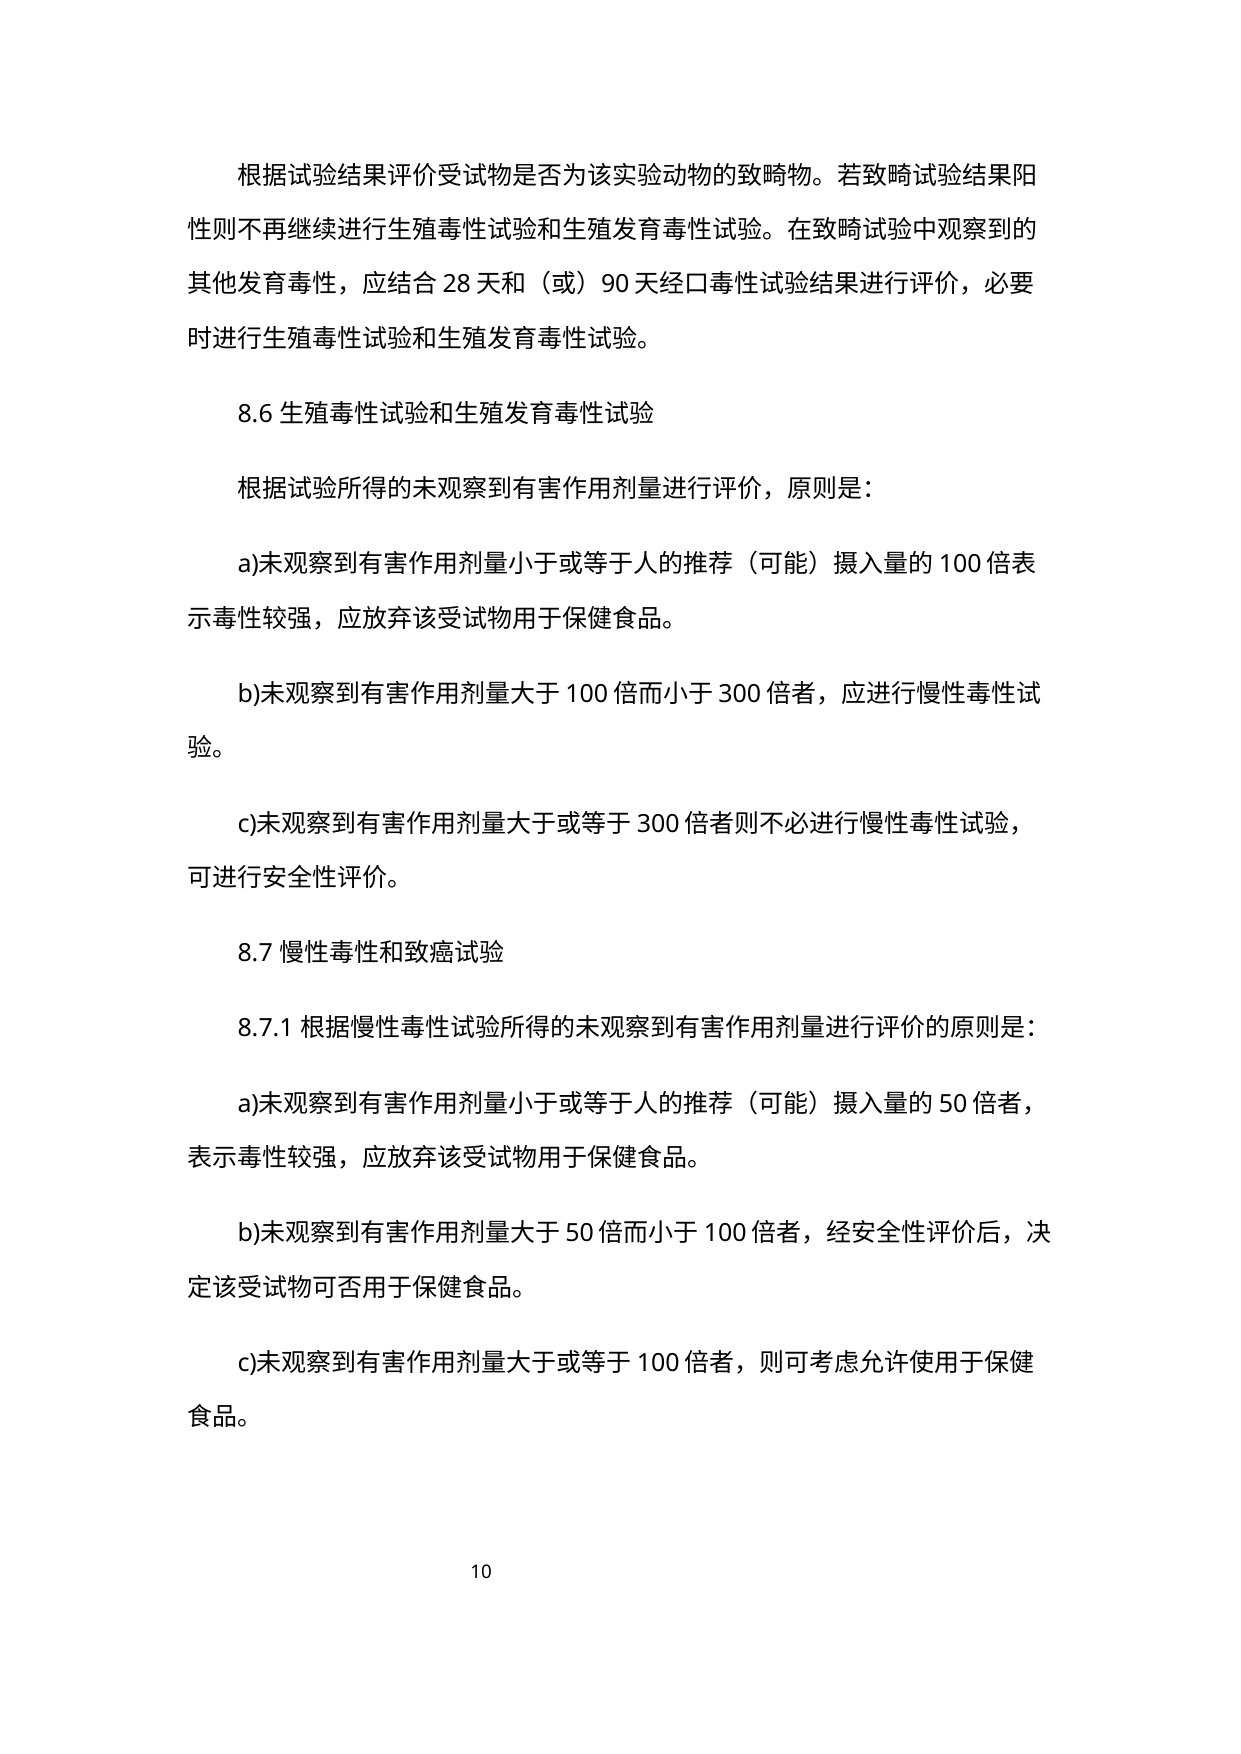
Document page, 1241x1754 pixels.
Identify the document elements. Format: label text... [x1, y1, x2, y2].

text 8.6 生殖毒性试验和生殖发育毒性试验 [187, 393, 1053, 430]
text b)未观察到有害作用剂量大于50倍而小于100倍者，经安全性评价后，决定该受试物可否用于保健食品。 [187, 1213, 1053, 1303]
text 8.7 慢性毒性和致癌试验 [187, 933, 1053, 969]
text 8.7.1 根据慢性毒性试验所得的未观察到有害作用剂量进行评价的原则是： [187, 1008, 1053, 1044]
text 根据试验结果评价受试物是否为该实验动物的致畸物。若致畸试验结果阳性则不再继续进行生殖毒性试验和生殖发育毒性试验。在致畸试验中观察到的其他发育毒性，应结合28天和（或）90天经口毒性试验结果进行评价，必要时进行生殖毒性试验和生殖发育毒性试验。 [187, 155, 1053, 354]
text 根据试验所得的未观察到有害作用剂量进行评价，原则是： [187, 469, 1053, 505]
text c)未观察到有害作用剂量大于或等于100倍者，则可考虑允许使用于保健食品。 [187, 1342, 1053, 1433]
text c)未观察到有害作用剂量大于或等于300倍者则不必进行慢性毒性试验，可进行安全性评价。 [187, 803, 1053, 894]
text b)未观察到有害作用剂量大于100倍而小于300倍者，应进行慢性毒性试验。 [187, 673, 1053, 764]
text a)未观察到有害作用剂量小于或等于人的推荐（可能）摄入量的100倍表示毒性较强，应放弃该受试物用于保健食品。 [187, 544, 1053, 634]
text a)未观察到有害作用剂量小于或等于人的推荐（可能）摄入量的50倍者，表示毒性较强，应放弃该受试物用于保健食品。 [187, 1083, 1053, 1174]
